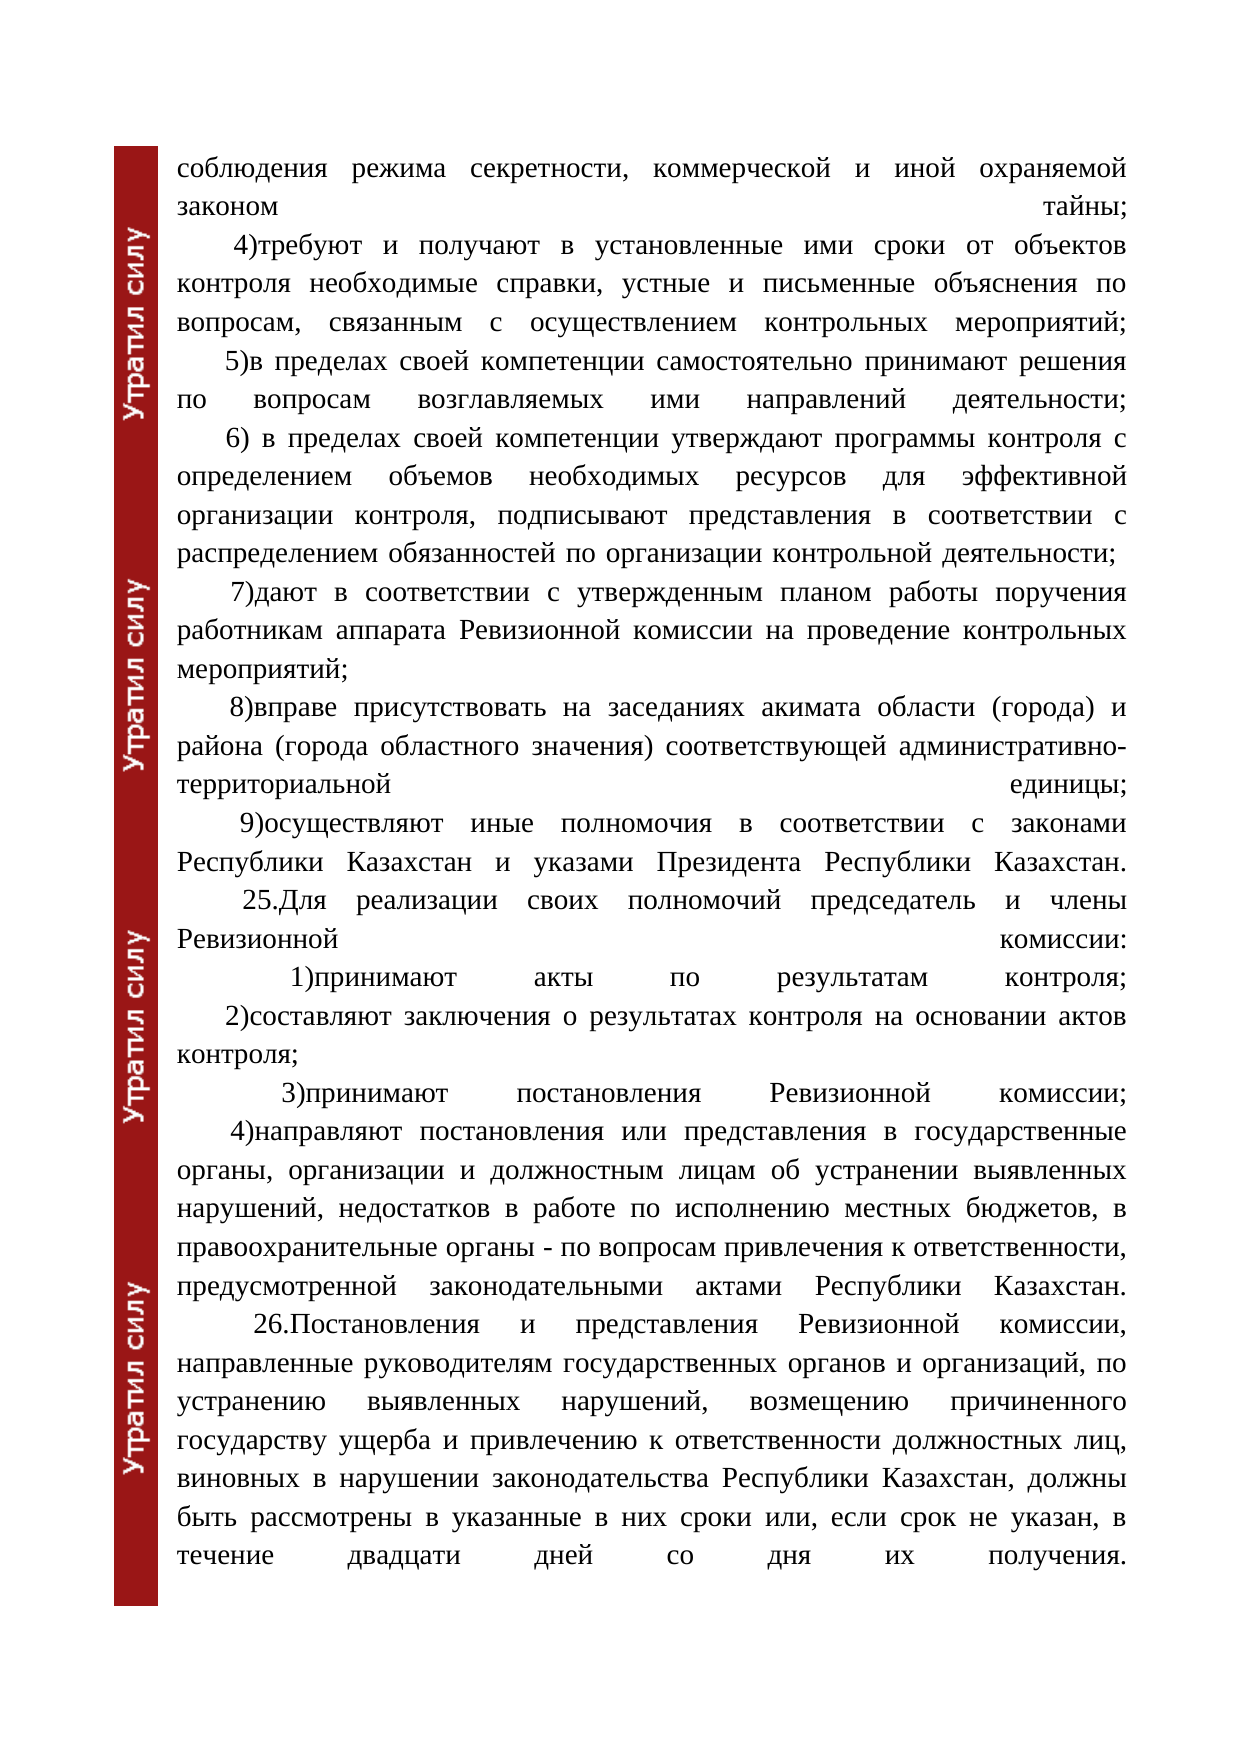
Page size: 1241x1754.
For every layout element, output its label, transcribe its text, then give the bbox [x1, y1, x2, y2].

picture [114, 1571, 158, 1606]
picture [114, 146, 158, 150]
